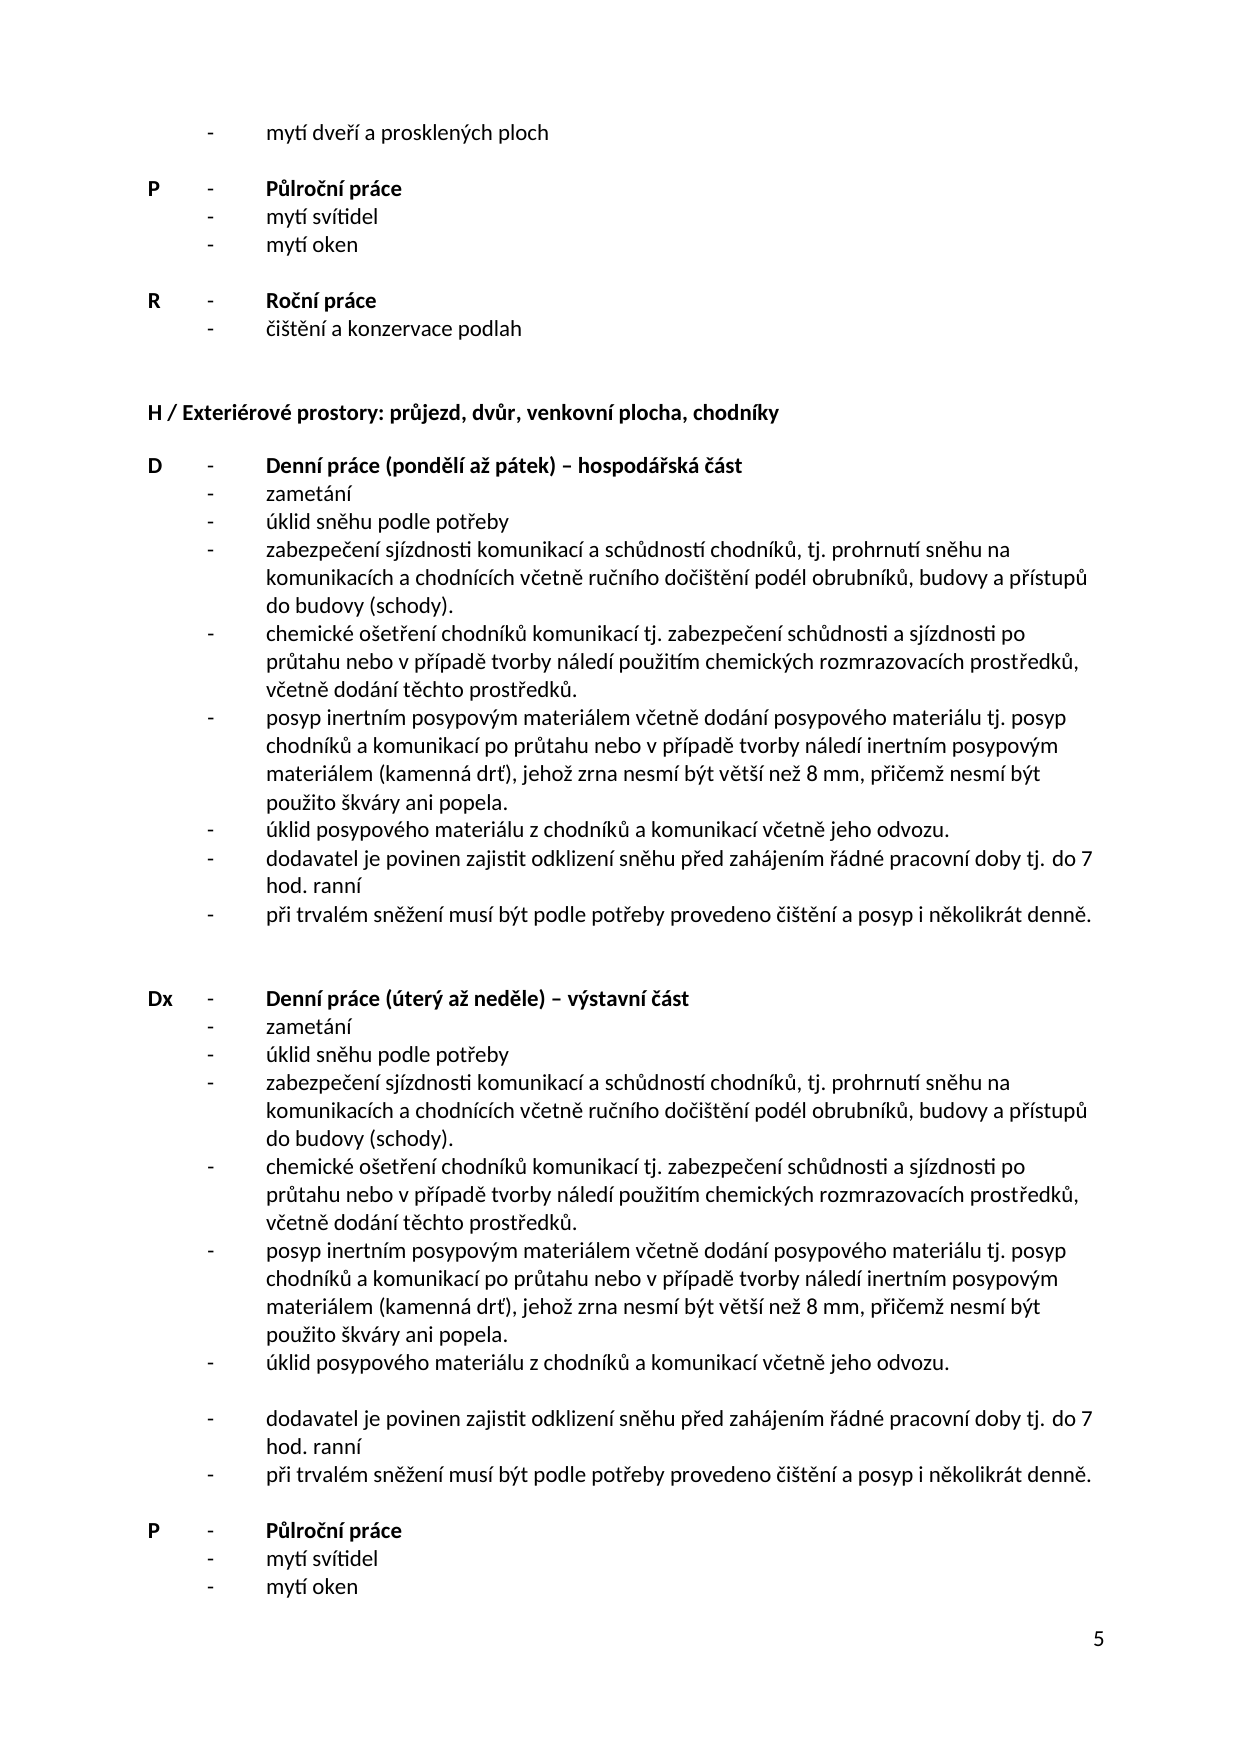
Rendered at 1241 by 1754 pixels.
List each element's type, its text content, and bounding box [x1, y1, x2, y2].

text - mytí oken [148, 1572, 1104, 1600]
text - mytí oken [148, 230, 1104, 258]
text - úklid sněhu podle potřeby [148, 507, 1104, 535]
text - úklid sněhu podle potřeby [148, 1040, 1104, 1068]
text - mytí svítidel [148, 202, 1104, 230]
text - úklid posypového materiálu z chodníků a komunikací včetně jeho odvozu. [148, 1348, 1104, 1376]
text R - Roční práce [148, 286, 1104, 314]
text - dodavatel je povinen zajistit odklizení sněhu před zahájením řádné pracovní doby tj. do 7 hod. ranní [207, 844, 1104, 900]
text - při trvalém sněžení musí být podle potřeby provedeno čištění a posyp i několikrát denně. [207, 1460, 1104, 1488]
text - zametání [148, 479, 1104, 507]
text D - Denní práce (pondělí až pátek) – hospodářská část [148, 451, 1104, 479]
text - zabezpečení sjízdnosti komunikací a schůdností chodníků, tj. prohrnutí sněhu na komunikacích a chodnících včetně ručního dočištění podél obrubníků, budovy a přístupů do budovy (schody). [207, 535, 1104, 619]
text - mytí svítidel [148, 1544, 1104, 1572]
text - chemické ošetření chodníků komunikací tj. zabezpečení schůdnosti a sjízdnosti po průtahu nebo v případě tvorby náledí použitím chemických rozmrazovacích prostředků, včetně dodání těchto prostředků. [207, 619, 1104, 703]
text - zametání [148, 1012, 1104, 1040]
text H / Exteriérové prostory: průjezd, dvůr, venkovní plocha, chodníky [148, 398, 1104, 426]
text - posyp inertním posypovým materiálem včetně dodání posypového materiálu tj. posyp chodníků a komunikací po průtahu nebo v případě tvorby náledí inertním posypovým materiálem (kamenná drť), jehož zrna nesmí být větší než 8 mm, přičemž nesmí být použito škváry ani popela. [207, 1236, 1104, 1348]
text - čištění a konzervace podlah [148, 314, 1104, 342]
text - zabezpečení sjízdnosti komunikací a schůdností chodníků, tj. prohrnutí sněhu na komunikacích a chodnících včetně ručního dočištění podél obrubníků, budovy a přístupů do budovy (schody). [207, 1068, 1104, 1152]
text - dodavatel je povinen zajistit odklizení sněhu před zahájením řádné pracovní doby tj. do 7 hod. ranní [207, 1404, 1104, 1460]
text P - Půlroční práce [148, 1516, 1104, 1544]
text P - Půlroční práce [148, 174, 1104, 202]
text - chemické ošetření chodníků komunikací tj. zabezpečení schůdnosti a sjízdnosti po průtahu nebo v případě tvorby náledí použitím chemických rozmrazovacích prostředků, včetně dodání těchto prostředků. [207, 1152, 1104, 1236]
text - při trvalém sněžení musí být podle potřeby provedeno čištění a posyp i několikrát denně. [148, 900, 1104, 928]
text Dx - Denní práce (úterý až neděle) – výstavní část [148, 984, 1104, 1012]
text - úklid posypového materiálu z chodníků a komunikací včetně jeho odvozu. [148, 816, 1104, 844]
text - mytí dveří a prosklených ploch [148, 118, 1104, 146]
text - posyp inertním posypovým materiálem včetně dodání posypového materiálu tj. posyp chodníků a komunikací po průtahu nebo v případě tvorby náledí inertním posypovým materiálem (kamenná drť), jehož zrna nesmí být větší než 8 mm, přičemž nesmí být použito škváry ani popela. [207, 703, 1104, 816]
